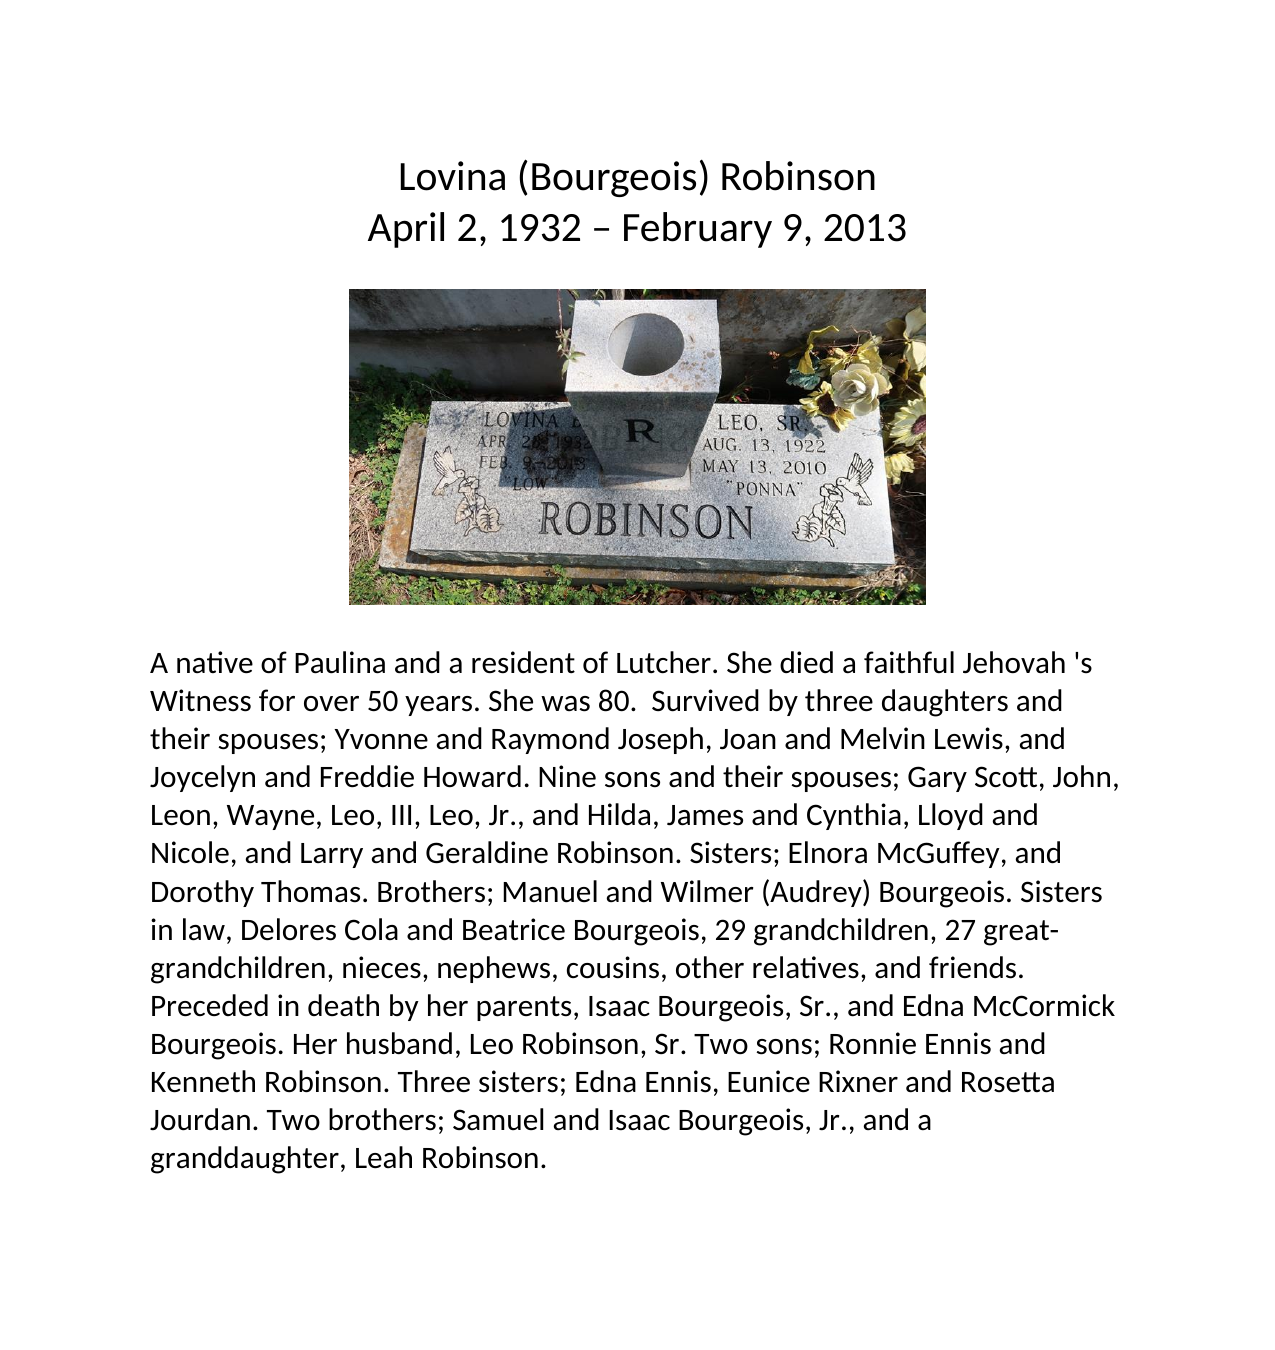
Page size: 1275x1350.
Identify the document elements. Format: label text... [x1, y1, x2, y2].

text Lovina (Bourgeois) Robinson [150, 150, 1125, 201]
text April 2, 1932 – February 9, 2013 [150, 201, 1125, 252]
picture [349, 289, 926, 605]
text A native of Paulina and a resident of Lutcher. She died a faithful Jehovah 's Witness for over 50 years. She was 80. Survived by three daughters and their spouses; Yvonne and Raymond Joseph, Joan and Melvin Lewis, and Joycelyn and Freddie Howard. Nine sons and their spouses; Gary Scott, John, Leon, Wayne, Leo, III, Leo, Jr., and Hilda, James and Cynthia, Lloyd and Nicole, and Larry and Geraldine Robinson. Sisters; Elnora McGuffey, and Dorothy Thomas. Brothers; Manuel and Wilmer (Audrey) Bourgeois. Sisters in law, Delores Cola and Beatrice Bourgeois, 29 grandchildren, 27 great-grandchildren, nieces, nephews, cousins, other relatives, and friends. Preceded in death by her parents, Isaac Bourgeois, Sr., and Edna McCormick Bourgeois. Her husband, Leo Robinson, Sr. Two sons; Ronnie Ennis and Kenneth Robinson. Three sisters; Edna Ennis, Eunice Rixner and Rosetta Jourdan. Two brothers; Samuel and Isaac Bourgeois, Jr., and a granddaughter, Leah Robinson. [150, 643, 1125, 1177]
